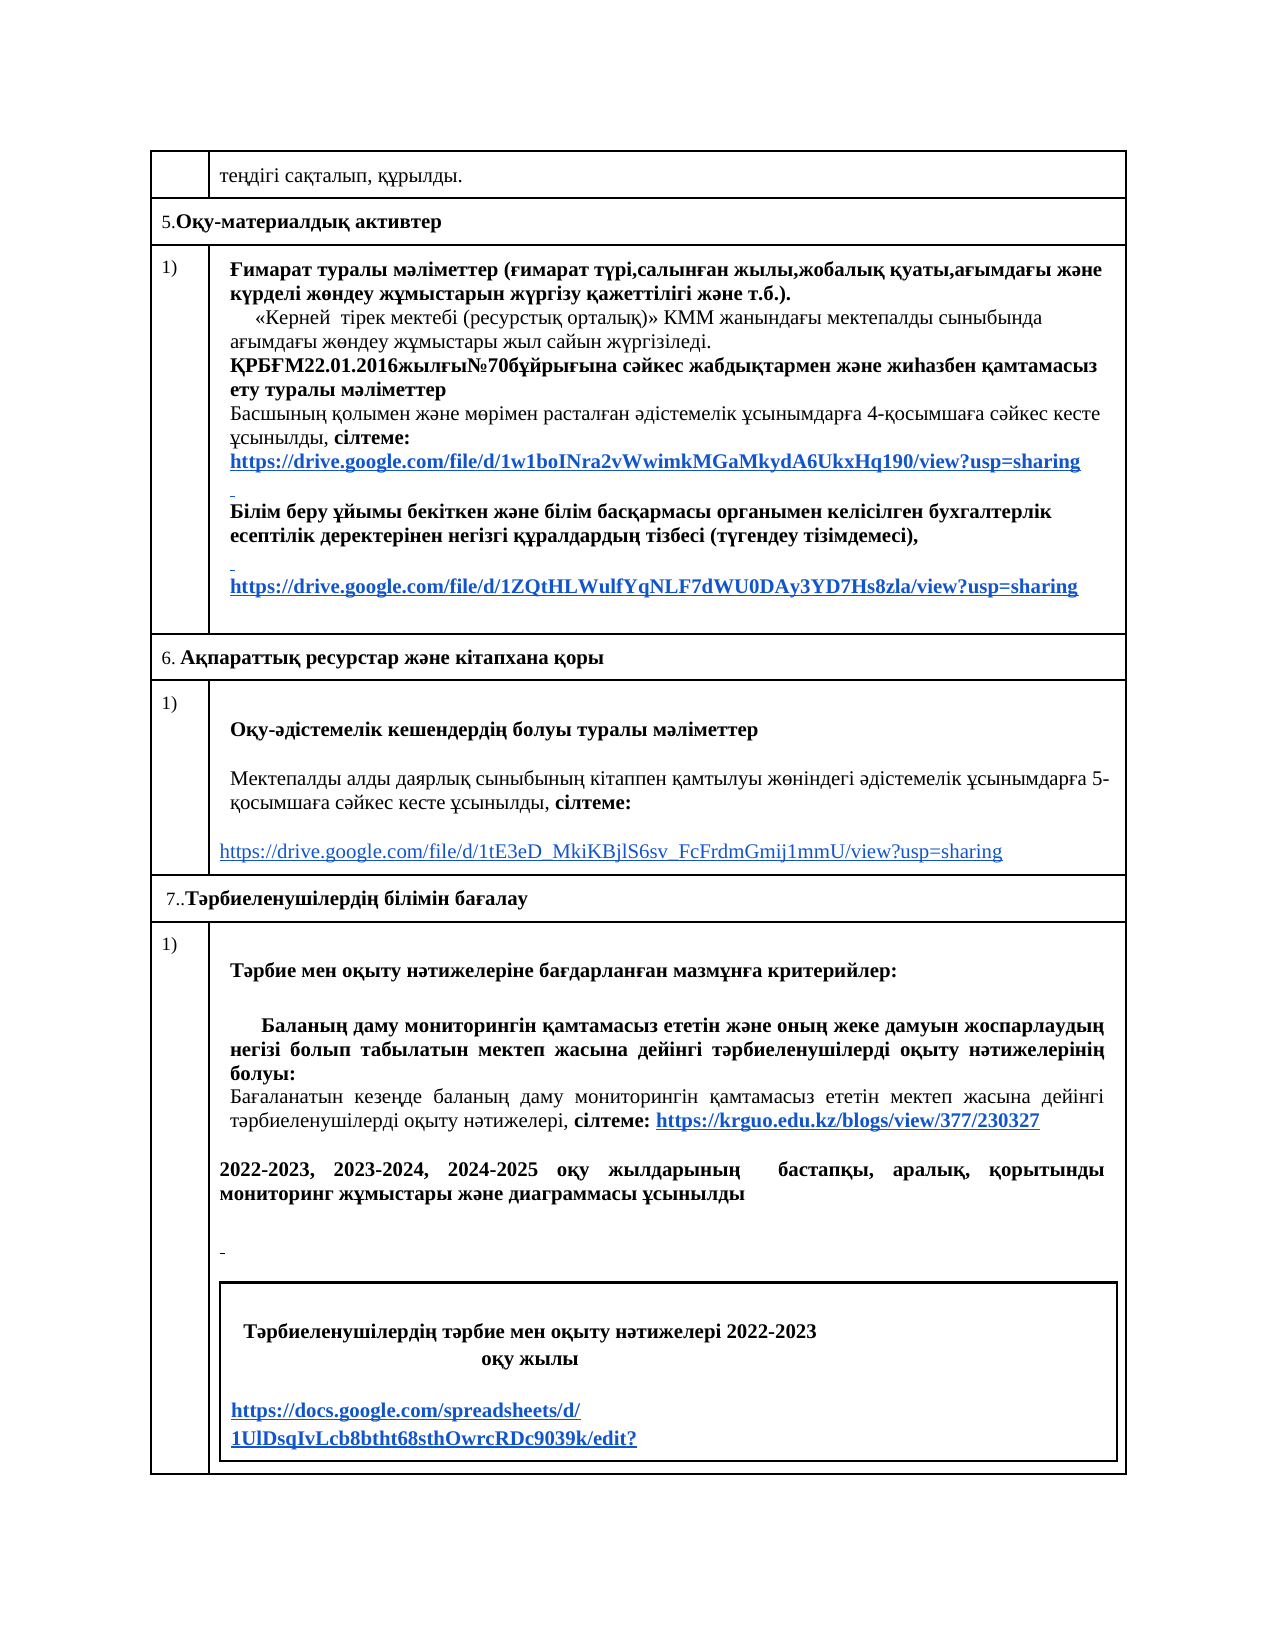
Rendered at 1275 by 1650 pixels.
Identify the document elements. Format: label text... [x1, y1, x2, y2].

table_cell Оқу-әдістемелік кешендердің болуы туралы мәліметтер Мектепалды алды даярлық сыныбының кітаппен қамтылуы жөніндегі әдістемелік ұсынымдарға 5-қосымшаға сәйкес кесте ұсынылды, сілтеме: https://drive.google.com/file/d/1tE3eD_MkiKBjlS6sv_FcFrdmGmij1mmU/view?usp=sharing [210, 681, 1125, 873]
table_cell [210, 923, 1125, 1472]
table_cell 1) [152, 681, 208, 873]
table_cell 1) [152, 246, 208, 632]
table_cell 6. Ақпараттық ресурстар және кітапхана қоры [152, 635, 1125, 679]
table_cell 5.Оқу-материалдық активтер [152, 199, 1125, 244]
table_cell 7..Тәрбиеленушілердің білімін бағалау [152, 876, 1125, 921]
table_cell 1) [152, 923, 208, 1472]
table_cell 2) [152, 152, 208, 197]
table_cell Ғимарат туралы мәліметтер (ғимарат түрі,салынған жылы,жобалық қуаты,ағымдағы және күрделі жөндеу жұмыстарын жүргізу қажеттілігі және т.б.). «Керней тірек мектебі (ресурстық орталық)» КММ жанындағы мектепалды сыныбында ағымдағы жөндеу жұмыстары жыл сайын жүргізіледі. ҚРБҒМ22.01.2016жылғы№70бұйрығына сәйкес жабдықтармен және жиһазбен қамтамасыз ету туралы мәліметтер Басшының қолымен және мөрімен расталған әдістемелік ұсынымдарға 4-қосымшаға сәйкес кесте ұсынылды, сілтеме: https://drive.google.com/file/d/1w1boINra2vWwimkMGaMkydA6UkxHq190/view?usp=sharing Білім беру ұйымы бекіткен және білім басқармасы органымен келісілген бухгалтерлік есептілік деректерінен негізгі құралдардың тізбесі (түгендеу тізімдемесі), https://drive.google.com/file/d/1ZQtHLWulfYqNLF7dWU0DAy3YD7Hs8zla/view?usp=sharing [210, 246, 1125, 632]
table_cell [210, 152, 1125, 197]
